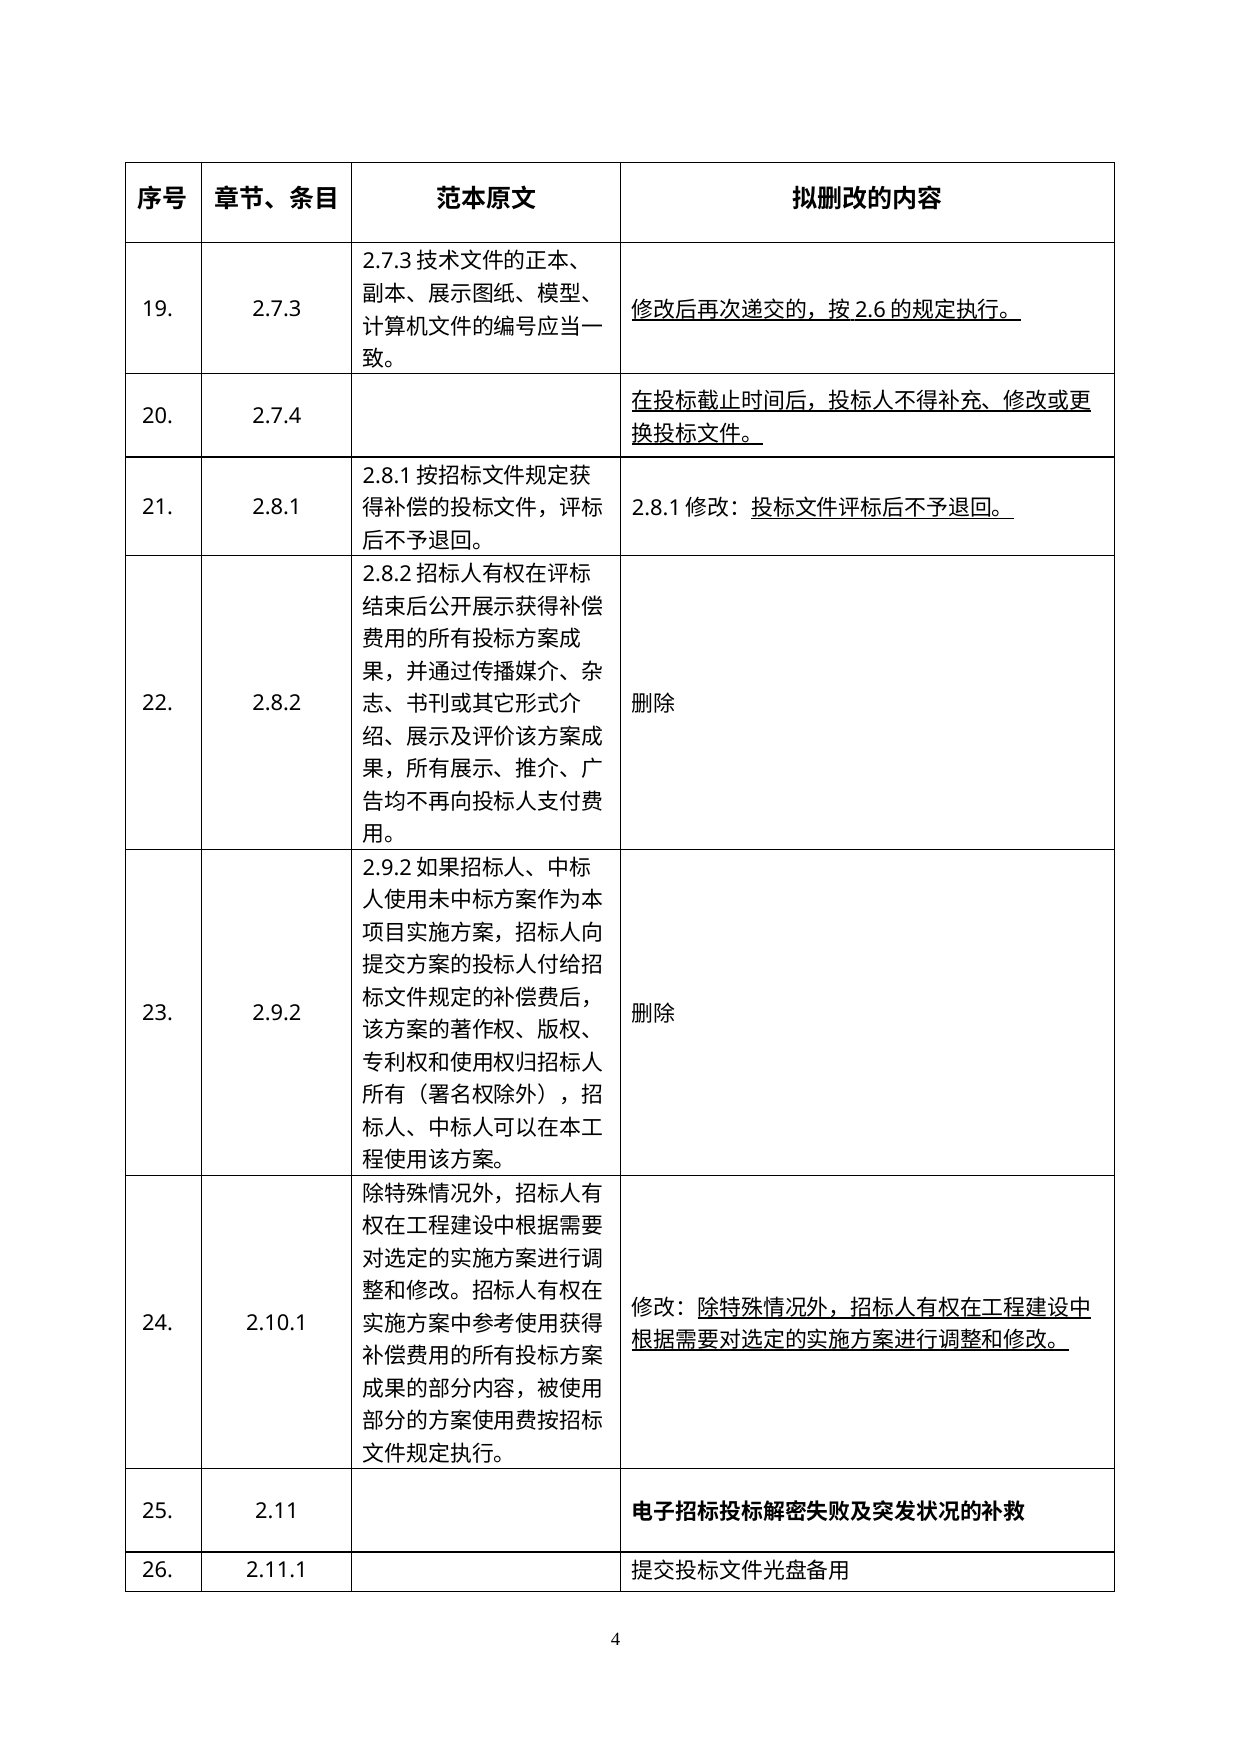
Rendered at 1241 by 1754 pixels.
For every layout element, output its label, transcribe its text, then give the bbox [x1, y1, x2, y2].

table_cell 2.8.2 [202, 556, 351, 848]
table_cell [126, 850, 201, 1174]
table_header 拟删改的内容 [621, 163, 1114, 242]
table_cell 删除 [621, 850, 1114, 1174]
table_cell [352, 1469, 620, 1551]
table_cell 2.10.1 [202, 1176, 351, 1468]
table_cell 2.9.2如果招标人、中标人使用未中标方案作为本项目实施方案，招标人向提交方案的投标人付给招标文件规定的补偿费后，该方案的著作权、版权、专利权和使用权归招标人所有（署名权除外），招标人、中标人可以在本工程使用该方案。 [352, 850, 620, 1174]
table_header 序号 [126, 163, 201, 242]
table_cell [126, 458, 201, 555]
table_cell 除特殊情况外，招标人有权在工程建设中根据需要对选定的实施方案进行调整和修改。招标人有权在实施方案中参考使用获得补偿费用的所有投标方案成果的部分内容，被使用部分的方案使用费按招标文件规定执行。 [352, 1176, 620, 1468]
table_header 范本原文 [352, 163, 620, 242]
table_header 章节、条目 [202, 163, 351, 242]
table_cell 2.8.1修改：投标文件评标后不予退回。 [621, 458, 1114, 555]
table_cell 2.8.1按招标文件规定获得补偿的投标文件，评标后不予退回。 [352, 458, 620, 555]
table_cell [126, 1553, 201, 1591]
table_cell 2.11.1 [202, 1553, 351, 1591]
table_cell 2.8.2招标人有权在评标结束后公开展示获得补偿费用的所有投标方案成果，并通过传播媒介、杂志、书刊或其它形式介绍、展示及评价该方案成果，所有展示、推介、广告均不再向投标人支付费用。 [352, 556, 620, 848]
table_cell 2.8.1 [202, 458, 351, 555]
table_cell [352, 1553, 620, 1591]
table_cell [126, 556, 201, 848]
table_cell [621, 1553, 1114, 1591]
table_cell [126, 1176, 201, 1468]
table_cell 2.7.3 [202, 243, 351, 373]
table_cell 电子招标投标解密失败及突发状况的补救 [621, 1469, 1114, 1551]
table_cell [126, 1469, 201, 1551]
table_cell 修改：除特殊情况外，招标人有权在工程建设中根据需要对选定的实施方案进行调整和修改。 [621, 1176, 1114, 1468]
table_cell 2.7.3技术文件的正本、副本、展示图纸、模型、计算机文件的编号应当一致。 [352, 243, 620, 373]
table_cell [126, 243, 201, 373]
table_cell [352, 374, 620, 456]
table_cell 删除 [621, 556, 1114, 848]
table_cell [126, 374, 201, 456]
table_cell 2.11 [202, 1469, 351, 1551]
table_cell 2.7.4 [202, 374, 351, 456]
table_cell 修改后再次递交的，按2.6的规定执行。 [621, 243, 1114, 373]
table_cell 在投标截止时间后，投标人不得补充、修改或更换投标文件。 [621, 374, 1114, 456]
table_cell 2.9.2 [202, 850, 351, 1174]
